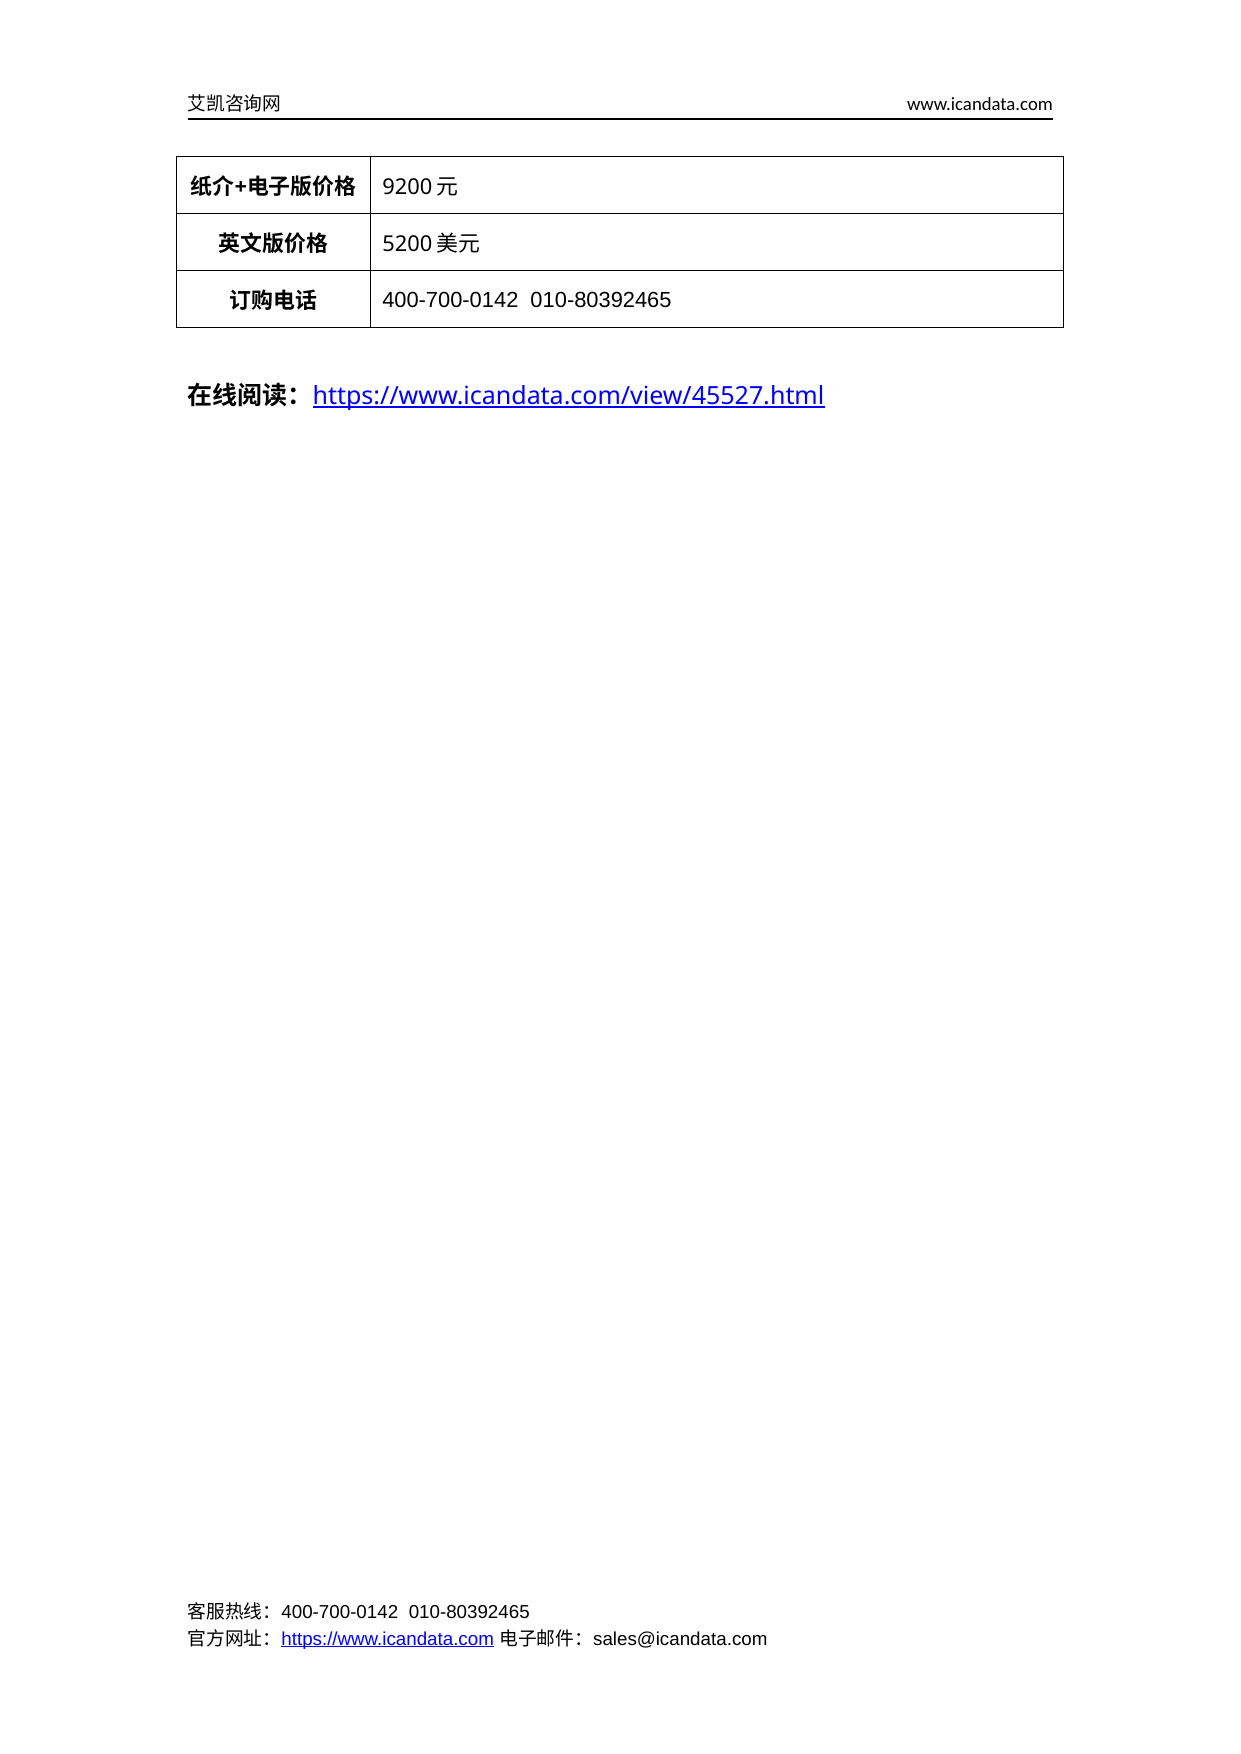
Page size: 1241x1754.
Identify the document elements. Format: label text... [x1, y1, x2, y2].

table_cell 订购电话 [177, 271, 370, 327]
table_cell 9200元 [371, 157, 1063, 213]
table_cell 400-700-0142 010-80392465 [371, 271, 1063, 327]
table_cell 纸介+电子版价格 [177, 157, 370, 213]
table_cell 5200美元 [371, 214, 1063, 270]
text 在线阅读：https://www.icandata.com/view/45527.html [187, 361, 1053, 426]
table_cell 英文版价格 [177, 214, 370, 270]
